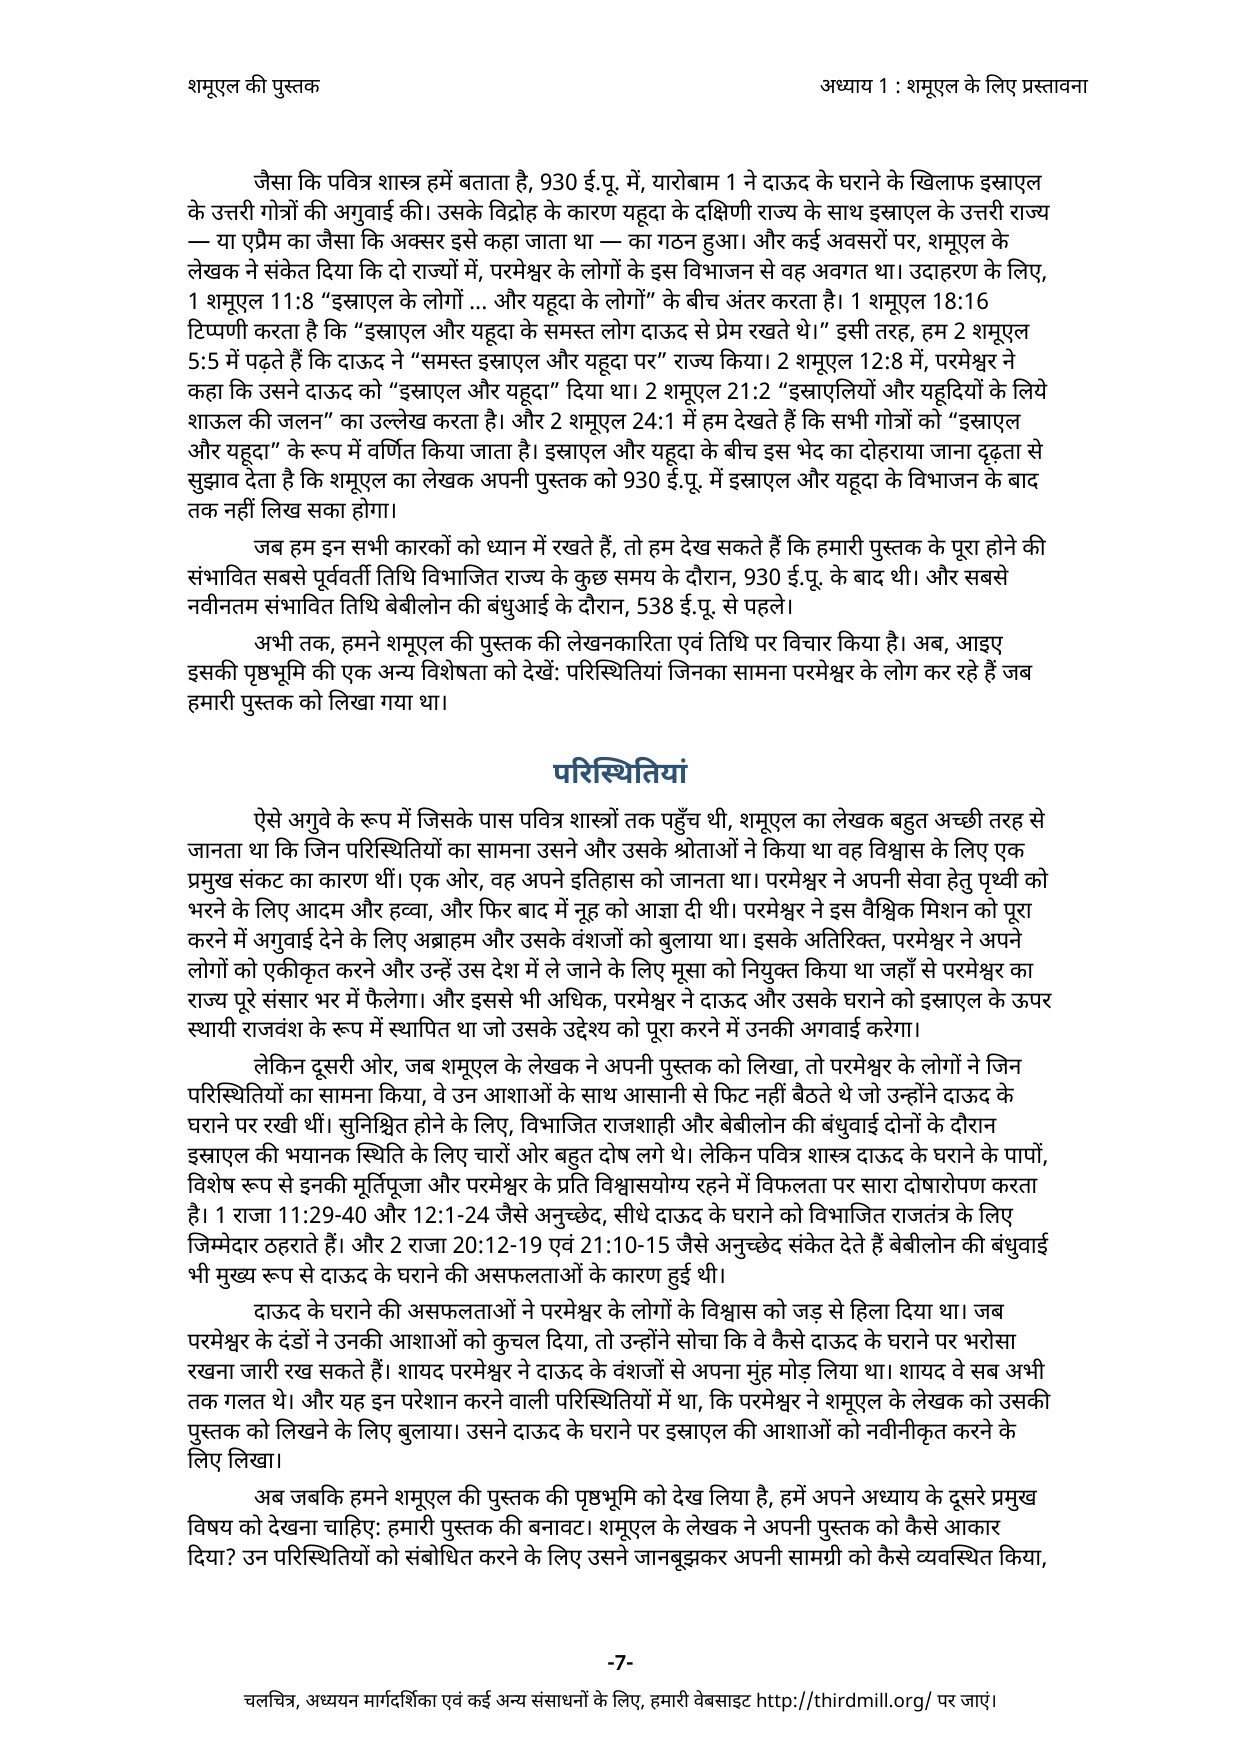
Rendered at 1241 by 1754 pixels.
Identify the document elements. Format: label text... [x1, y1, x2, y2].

text ऐसे अगुवे के रूप में जिसके पास पवित्र शास्त्रों तक पहुँच थी, शमूएल का लेखक बहुत अच्छी तरह से जानता था कि जिन परिस्थितियों का सामना उसने और उसके श्रोताओं ने किया था वह विश्वास के लिए एक प्रमुख संकट का कारण थीं। एक ओर, वह अपने इतिहास को जानता था। परमेश्वर ने अपनी सेवा हेतु पृथ्वी को भरने के लिए आदम और हव्वा, और फिर बाद में नूह को आज्ञा दी थी। परमेश्वर ने इस वैश्विक मिशन को पूरा करने में अगुवाई देने के लिए अब्राहम और उसके वंशजों को बुलाया था। इसके अतिरिक्त, परमेश्वर ने अपने लोगों को एकीकृत करने और उन्हें उस देश में ले जाने के लिए मूसा को नियुक्त किया था जहाँ से परमेश्वर का राज्य पूरे संसार भर में फैलेगा। और इससे भी अधिक, परमेश्वर ने दाऊद और उसके घराने को इस्राएल के ऊपर स्थायी राजवंश के रूप में स्थापित था जो उसके उद्देश्य को पूरा करने में उनकी अगवाई करेगा। [187, 808, 1053, 1047]
text अभी तक, हमने शमूएल की पुस्तक की लेखनकारिता एवं तिथि पर विचार किया है। अब, आइए इसकी पृष्ठभूमि की एक अन्य विशेषता को देखें: परिस्थितियां जिनका सामना परमेश्वर के लोग कर रहे हैं जब हमारी पुस्तक को लिखा गया था। [187, 630, 1053, 720]
subtitle परिस्थितियां [187, 758, 1053, 796]
text दाऊद के घराने की असफलताओं ने परमेश्वर के लोगों के विश्वास को जड़ से हिला दिया था। जब परमेश्वर के दंडों ने उनकी आशाओं को कुचल दिया, तो उन्होंने सोचा कि वे कैसे दाऊद के घराने पर भरोसा रखना जारी रख सकते हैं। शायद परमेश्वर ने दाऊद के वंशजों से अपना मुंह मोड़ लिया था। शायद वे सब अभी तक गलत थे। और यह इन परेशान करने वाली परिस्थितियों में था, कि परमेश्वर ने शमूएल के लेखक को उसकी पुस्तक को लिखने के लिए बुलाया। उसने दाऊद के घराने पर इस्राएल की आशाओं को नवीनीकृत करने के लिए लिखा। [187, 1299, 1053, 1478]
text जब हम इन सभी कारकों को ध्यान में रखते हैं, तो हम देख सकते हैं कि हमारी पुस्तक के पूरा होने की संभावित सबसे पूर्ववर्ती तिथि विभाजित राज्य के कुछ समय के दौरान, 930 ई.पू. के बाद थी। और सबसे नवीनतम संभावित तिथि बेबीलोन की बंधुआई के दौरान, 538 ई.पू. से पहले। [187, 534, 1053, 624]
text लेकिन दूसरी ओर, जब शमूएल के लेखक ने अपनी पुस्तक को लिखा, तो परमेश्वर के लोगों ने जिन परिस्थितियों का सामना किया, वे उन आशाओं के साथ आसानी से फिट नहीं बैठते थे जो उन्होंने दाऊद के घराने पर रखी थीं। सुनिश्चित होने के लिए, विभाजित राजशाही और बेबीलोन की बंधुवाई दोनों के दौरान इस्राएल की भयानक स्थिति के लिए चारों ओर बहुत दोष लगे थे। लेकिन पवित्र शास्त्र दाऊद के घराने के पापों, विशेष रूप से इनकी मूर्तिपूजा और परमेश्वर के प्रति विश्वासयोग्य रहने में विफलता पर सारा दोषारोपण करता है। 1 राजा 11:29-40 और 12:1-24 जैसे अनुच्छेद, सीधे दाऊद के घराने को विभाजित राजतंत्र के लिए जिम्मेदार ठहराते हैं। और 2 राजा 20:12-19 एवं 21:10-15 जैसे अनुच्छेद संकेत देते हैं बेबीलोन की बंधुवाई भी मुख्य रूप से दाऊद के घराने की असफलताओं के कारण हुई थी। [187, 1053, 1053, 1293]
text जैसा कि पवित्र शास्त्र हमें बताता है, 930 ई.पू. में, यारोबाम 1 ने दाऊद के घराने के खिलाफ इस्राएल के उत्तरी गोत्रों की अगुवाई की। उसके विद्रोह के कारण यहूदा के दक्षिणी राज्य के साथ इस्राएल के उत्तरी राज्य — या एप्रैम का जैसा कि अक्सर इसे कहा जाता था — का गठन हुआ। और कई अवसरों पर, शमूएल के लेखक ने संकेत दिया कि दो राज्यों में, परमेश्वर के लोगों के इस विभाजन से वह अवगत था। उदाहरण के लिए, 1 शमूएल 11:8 “इस्राएल के लोगों ... और यहूदा के लोगों” के बीच अंतर करता है। 1 शमूएल 18:16 टिप्पणी करता है कि “इस्राएल और यहूदा के समस्त लोग दाऊद से प्रेम रखते थे।” इसी तरह, हम 2 शमूएल 5:5 में पढ़ते हैं कि दाऊद ने “समस्त इस्राएल और यहूदा पर” राज्य किया। 2 शमूएल 12:8 में, परमेश्वर ने कहा कि उसने दाऊद को “इस्राएल और यहूदा” दिया था। 2 शमूएल 21:2 “इस्राएलियों और यहूदियों के लिये शाऊल की जलन” का उल्लेख करता है। और 2 शमूएल 24:1 में हम देखते हैं कि सभी गोत्रों को “इस्राएल और यहूदा” के रूप में वर्णित किया जाता है। इस्राएल और यहूदा के बीच इस भेद का दोहराया जाना दृढ़ता से सुझाव देता है कि शमूएल का लेखक अपनी पुस्तक को 930 ई.पू. में इस्राएल और यहूदा के विभाजन के बाद तक नहीं लिख सका होगा। [187, 169, 1053, 528]
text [187, 1484, 1053, 1574]
